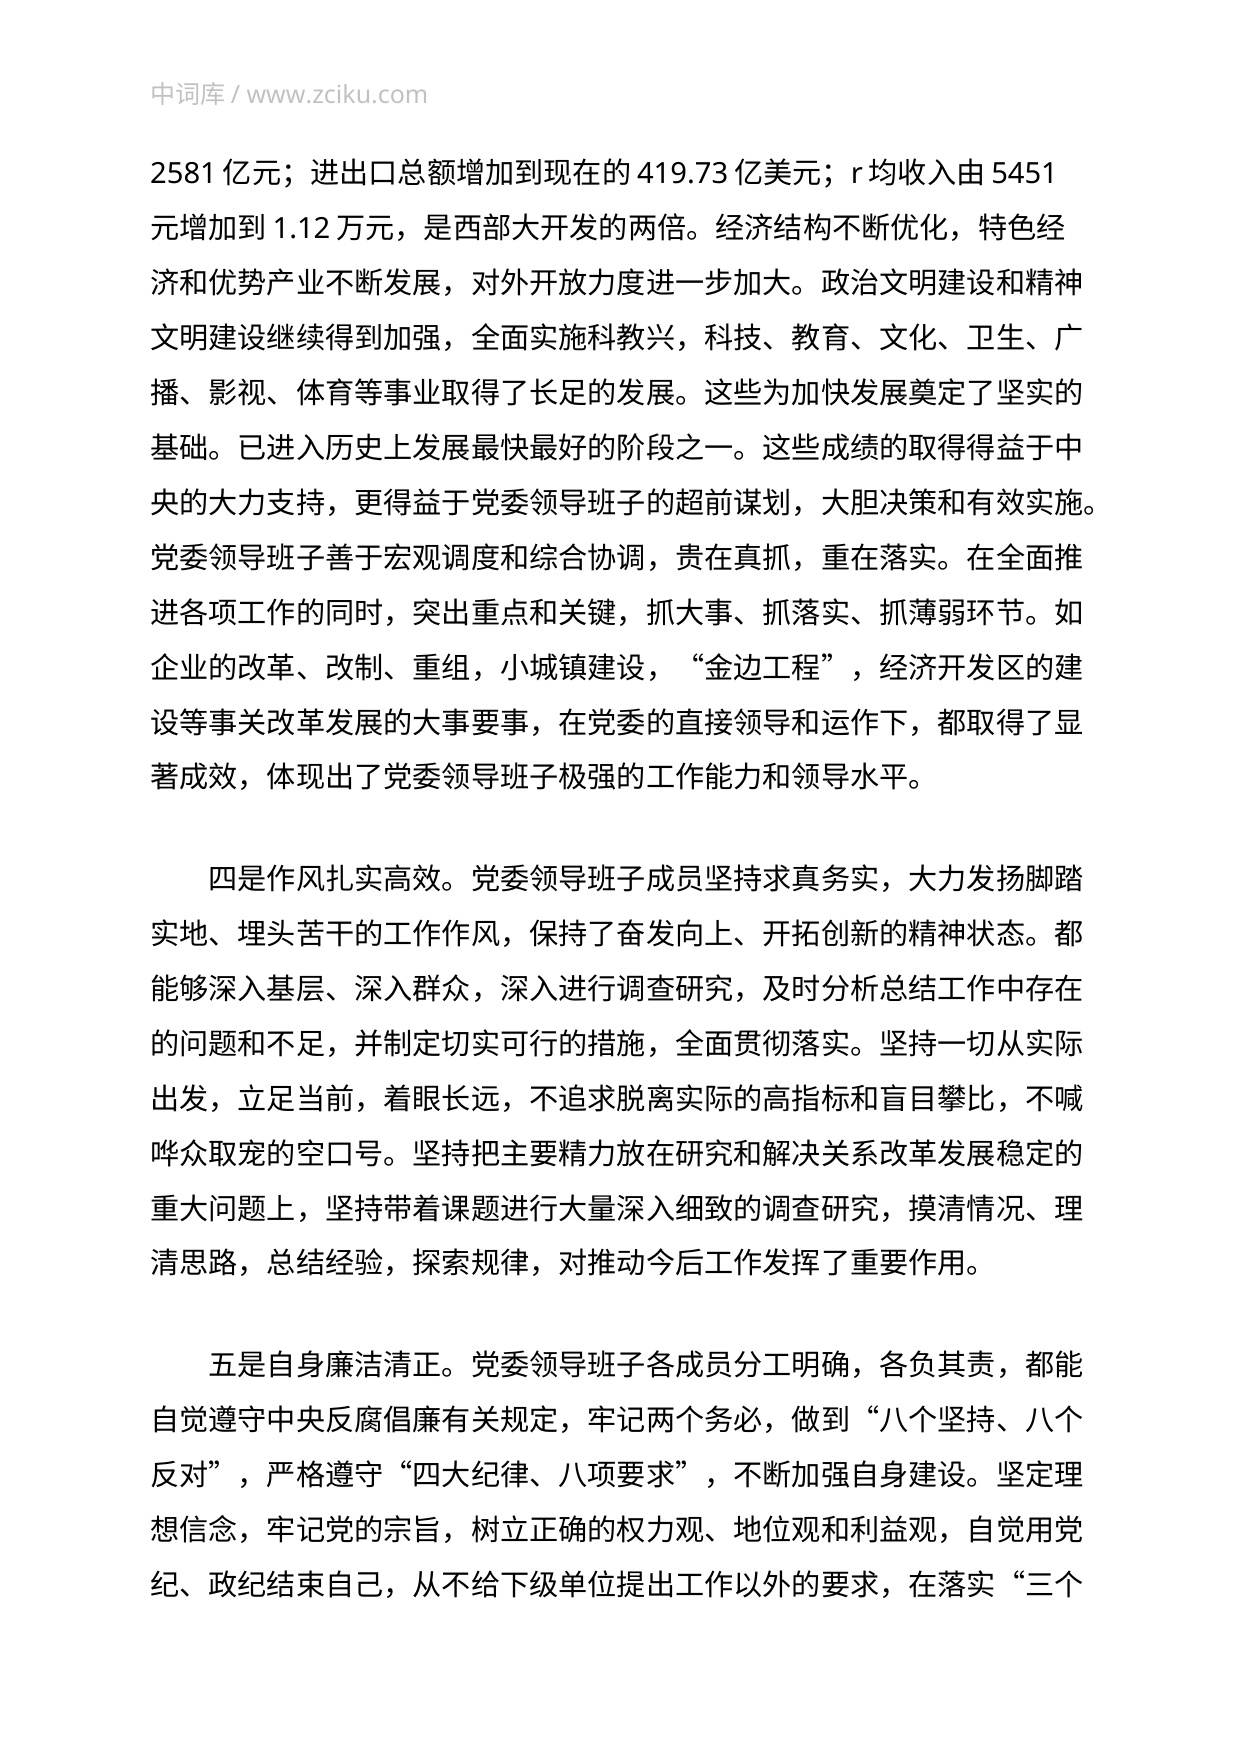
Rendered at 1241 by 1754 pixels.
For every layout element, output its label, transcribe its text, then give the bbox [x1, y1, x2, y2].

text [150, 1342, 1090, 1604]
text 四是作风扎实高效。党委领导班子成员坚持求真务实，大力发扬脚踏实地、埋头苦干的工作作风，保持了奋发向上、开拓创新的精神状态。都能够深入基层、深入群众，深入进行调查研究，及时分析总结工作中存在的问题和不足，并制定切实可行的措施，全面贯彻落实。坚持一切从实际出发，立足当前，着眼长远，不追求脱离实际的高指标和盲目攀比，不喊哗众取宠的空口号。坚持把主要精力放在研究和解决关系改革发展稳定的重大问题上，坚持带着课题进行大量深入细致的调查研究，摸清情况、理清思路，总结经验，探索规律，对推动今后工作发挥了重要作用。 [150, 856, 1090, 1282]
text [150, 150, 1090, 796]
